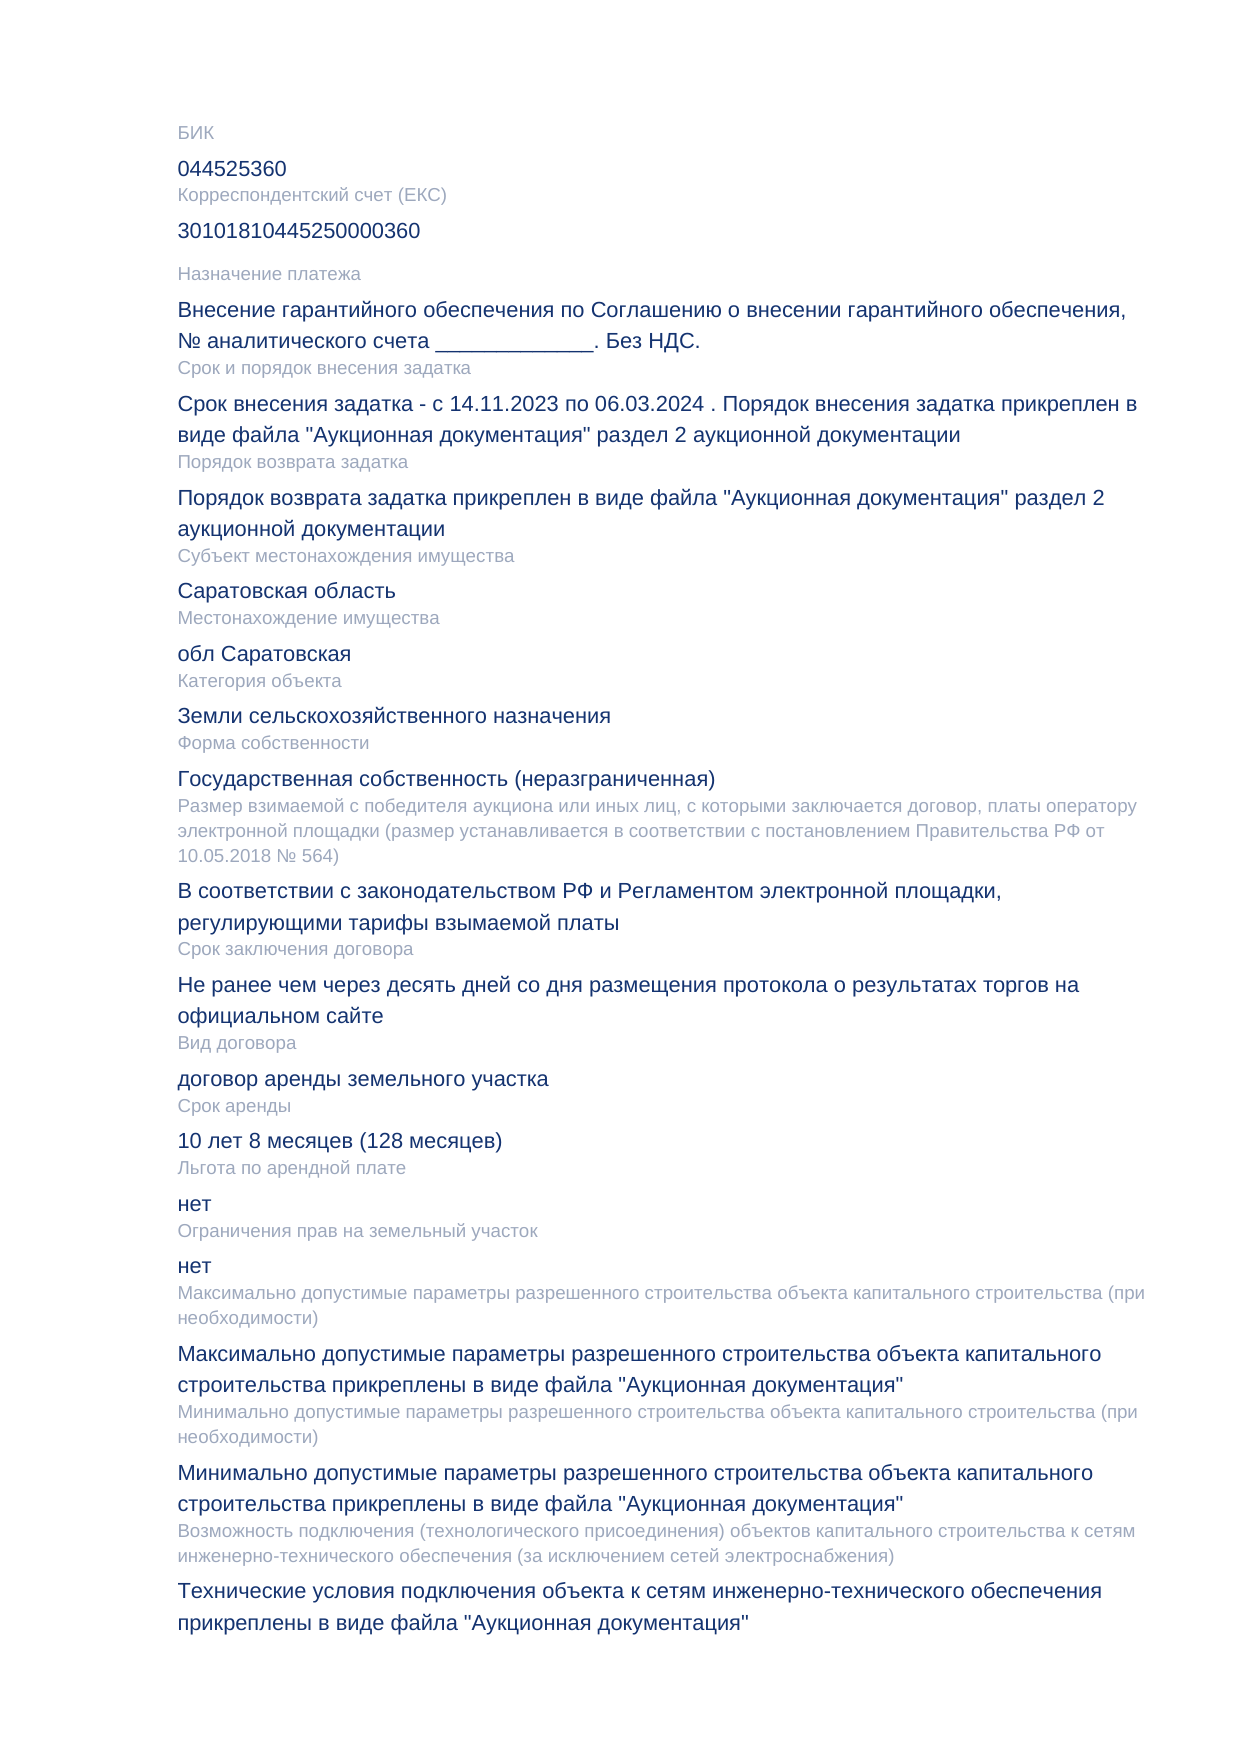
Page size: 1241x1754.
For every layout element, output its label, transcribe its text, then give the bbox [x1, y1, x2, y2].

text обл Саратовская [177, 635, 1152, 666]
text 30101810445250000360 [177, 212, 1152, 243]
text Государственная собственность (неразграниченная) [177, 760, 1152, 791]
text Срок аренды [177, 1091, 1152, 1116]
text нет [177, 1185, 1152, 1216]
text Вид договора [177, 1028, 1152, 1053]
text 044525360 [177, 149, 1152, 181]
text Категория объекта [177, 666, 1152, 691]
text Субъект местонахождения имущества [177, 541, 1152, 566]
text Срок заключения договора [177, 935, 1152, 960]
text Срок внесения задатка - с 14.11.2023 по 06.03.2024 . Порядок внесения задатка прикреплен в виде файла "Аукционная документация" раздел 2 аукционной документации [177, 385, 1152, 447]
text Форма собственности [177, 728, 1152, 753]
text В соответствии с законодательством РФ и Регламентом электронной площадки, регулирующими тарифы взымаемой платы [177, 872, 1152, 935]
text Возможность подключения (технологического присоединения) объектов капитального строительства к сетям инженерно-технического обеспечения (за исключением сетей электроснабжения) [177, 1516, 1152, 1566]
text БИК [177, 118, 1152, 143]
text Саратовская область [177, 572, 1152, 603]
text Минимально допустимые параметры разрешенного строительства объекта капитального строительства (при необходимости) [177, 1397, 1152, 1447]
text Земли сельскохозяйственного назначения [177, 697, 1152, 728]
text Срок и порядок внесения задатка [177, 353, 1152, 378]
text Максимально допустимые параметры разрешенного строительства объекта капитального строительства прикреплены в виде файла "Аукционная документация" [177, 1335, 1152, 1397]
text Назначение платежа [177, 260, 1152, 285]
text договор аренды земельного участка [177, 1060, 1152, 1091]
text Порядок возврата задатка прикреплен в виде файла "Аукционная документация" раздел 2 аукционной документации [177, 478, 1152, 541]
text Минимально допустимые параметры разрешенного строительства объекта капитального строительства прикреплены в виде файла "Аукционная документация" [177, 1453, 1152, 1516]
text Технические условия подключения объекта к сетям инженерно-технического обеспечения прикреплены в виде файла "Аукционная документация" [177, 1572, 1152, 1635]
text Местонахождение имущества [177, 603, 1152, 628]
text Внесение гарантийного обеспечения по Соглашению о внесении гарантийного обеспечения, № аналитического счета _____________. Без НДС. [177, 291, 1152, 353]
text Не ранее чем через десять дней со дня размещения протокола о результатах торгов на официальном сайте [177, 966, 1152, 1028]
text Льгота по арендной плате [177, 1153, 1152, 1178]
text Порядок возврата задатка [177, 447, 1152, 472]
text Ограничения прав на земельный участок [177, 1216, 1152, 1241]
text нет [177, 1247, 1152, 1278]
text 10 лет 8 месяцев (128 месяцев) [177, 1122, 1152, 1153]
text Размер взимаемой с победителя аукциона или иных лиц, с которыми заключается договор, платы оператору электронной площадки (размер устанавливается в соответствии с постановлением Правительства РФ от 10.05.2018 № 564) [177, 791, 1152, 866]
text Максимально допустимые параметры разрешенного строительства объекта капитального строительства (при необходимости) [177, 1278, 1152, 1328]
text Корреспондентский счет (ЕКС) [177, 181, 1152, 206]
